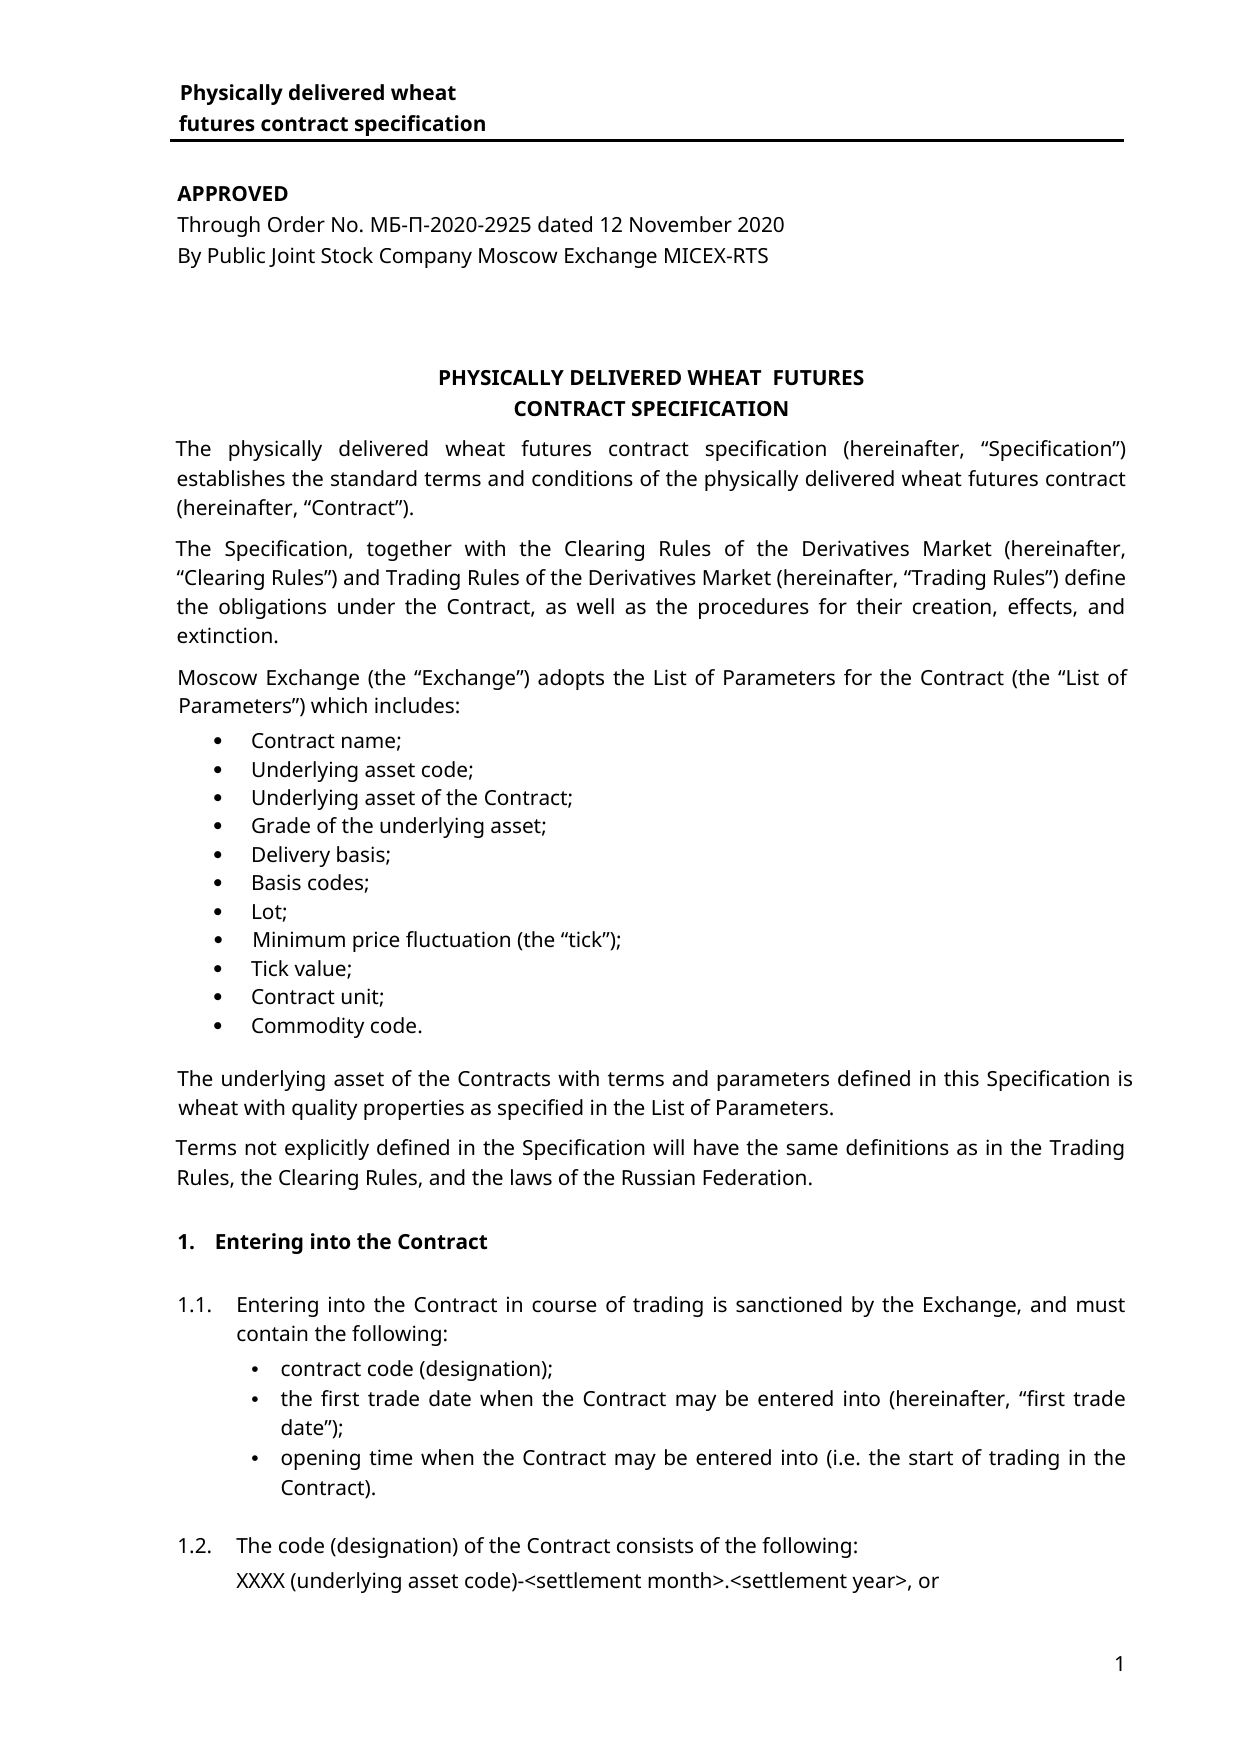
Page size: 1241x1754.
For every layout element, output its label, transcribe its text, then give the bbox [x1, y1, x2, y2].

text Terms not explicitly defined in the Specification will have the same definitions as in the Trading Rules, the Clearing Rules, and the laws of the Russian Federation. [175, 1133, 1127, 1191]
list Entering into the Contract in course of trading is sanctioned by the Exchange, and must contain the following: [177, 1290, 1127, 1347]
list Contract unit; [214, 982, 1129, 1011]
list Basis codes; [214, 868, 1129, 897]
list Underlying asset of the Contract; [214, 783, 1129, 812]
text The Specification, together with the Clearing Rules of the Derivatives Market (hereinafter, “Clearing Rules”) and Trading Rules of the Derivatives Market (hereinafter, “Trading Rules”) define the obligations under the Contract, as well as the procedures for their creation, effects, and extinction. [175, 534, 1127, 650]
list Grade of the underlying asset; [214, 812, 1129, 840]
text By Public Joint Stock Company Moscow Exchange MICEX-RTS [177, 241, 1136, 269]
list Tick value; [214, 954, 1129, 982]
list Minimum price fluctuation (the “tick”); [214, 925, 1135, 954]
list Entering into the Contract [177, 1227, 1135, 1256]
text XXXX (underlying asset code)-<settlement month>.<settlement year>, or [236, 1566, 1127, 1594]
list Lot; [214, 897, 1129, 925]
text PHYSICALLY DELIVERED WHEAT FUTURES [177, 363, 1125, 392]
list contract code (designation); [251, 1354, 1127, 1382]
list Contract name; [214, 726, 1129, 755]
text Moscow Exchange (the “Exchange”) adopts the List of Parameters for the Contract (the “List of Parameters”) which includes: [177, 663, 1129, 720]
text CONTRACT SPECIFICATION [177, 394, 1126, 422]
text Through Order No. МБ-П-2020-2925 dated 12 November 2020 [177, 210, 1136, 238]
list The code (designation) of the Contract consists of the following: [177, 1531, 1127, 1560]
list Underlying asset code; [214, 755, 1129, 783]
list opening time when the Contract may be entered into (i.e. the start of trading in the Contract). [251, 1443, 1127, 1501]
list the first trade date when the Contract may be entered into (hereinafter, “first trade date”); [251, 1384, 1127, 1442]
text APPROVED [177, 179, 1134, 208]
text The underlying asset of the Contracts with terms and parameters defined in this Specification is wheat with quality properties as specified in the List of Parameters. [177, 1064, 1134, 1121]
text The physically delivered wheat futures contract specification (hereinafter, “Specification”) establishes the standard terms and conditions of the physically delivered wheat futures contract (hereinafter, “Contract”). [175, 434, 1127, 521]
list Commodity code. [214, 1011, 1129, 1039]
list Delivery basis; [214, 840, 1129, 868]
